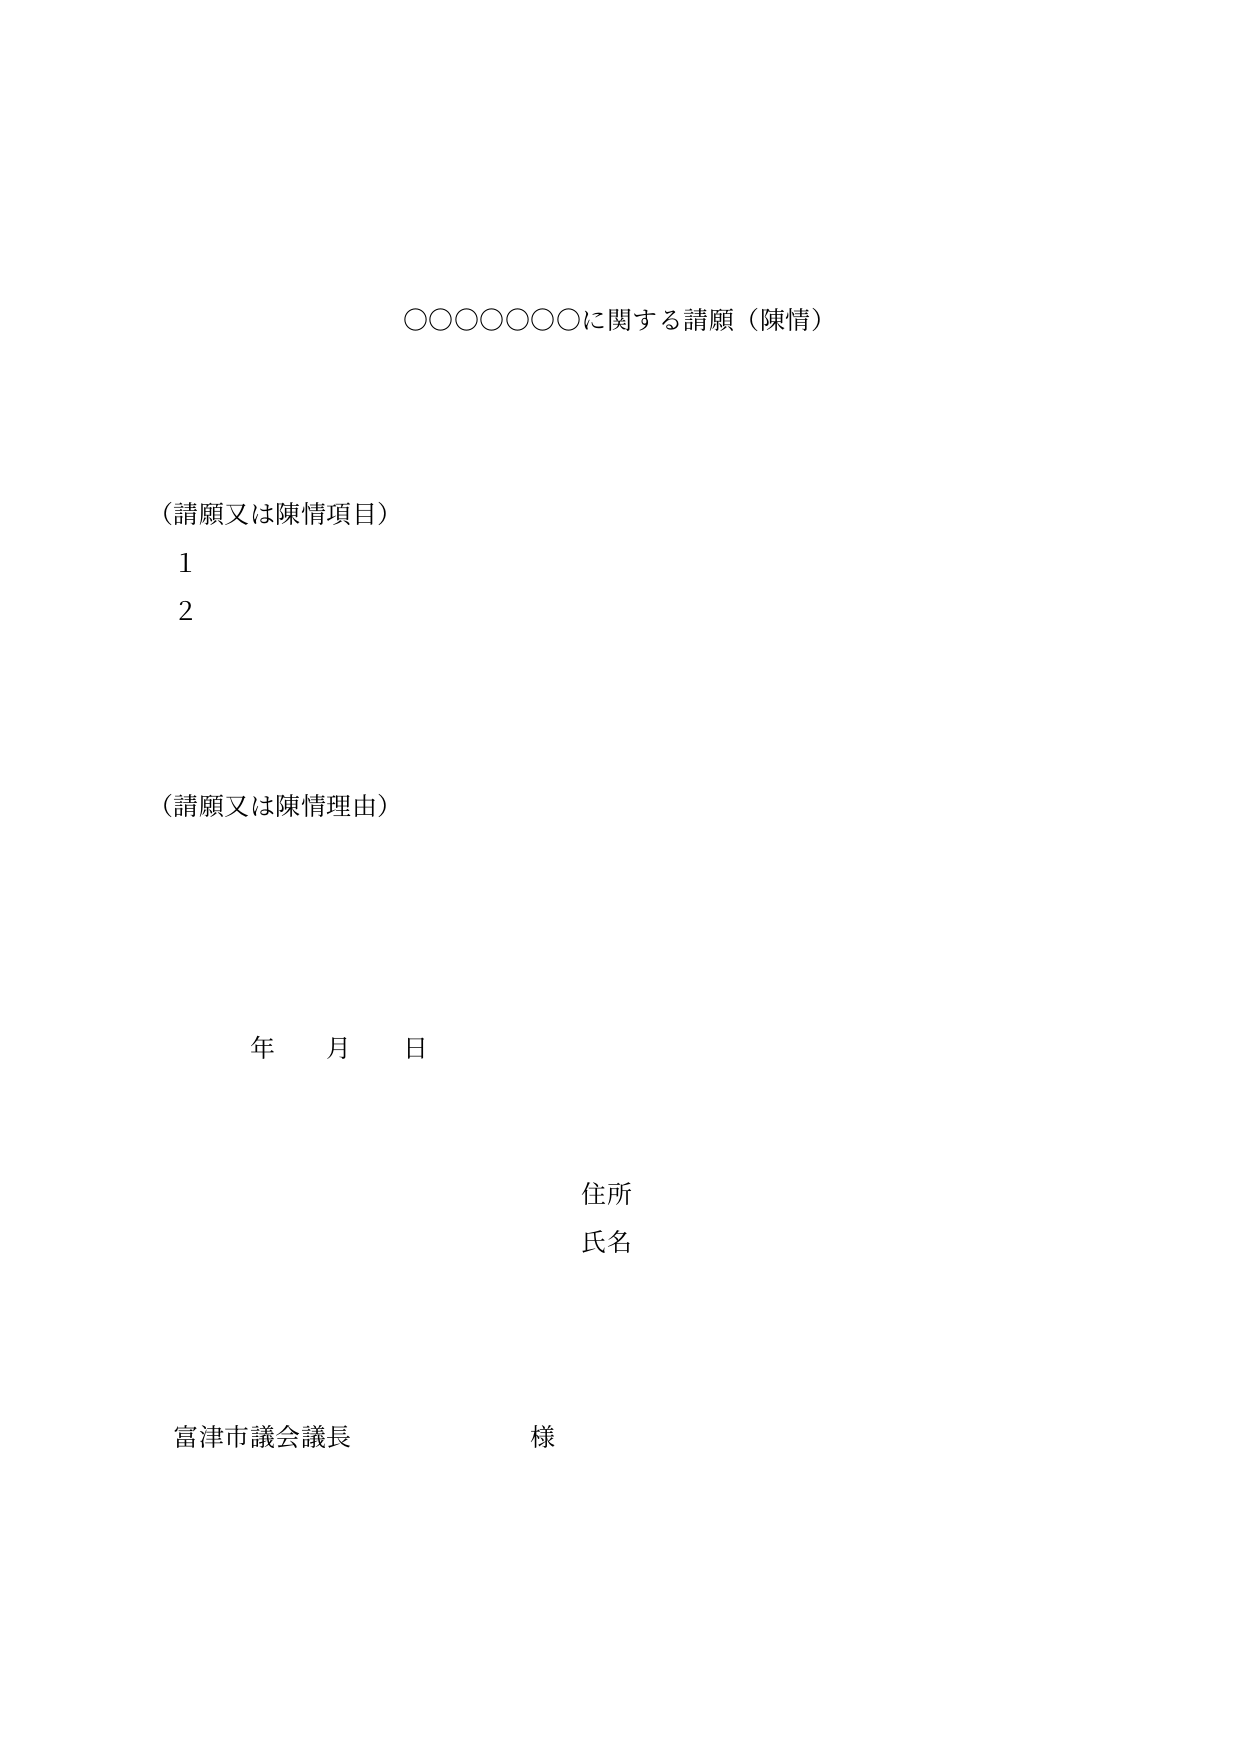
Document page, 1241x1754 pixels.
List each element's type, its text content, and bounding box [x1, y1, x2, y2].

text 〇〇〇〇〇〇〇に関する請願（陳情） [148, 294, 1092, 343]
text １ [138, 537, 1092, 586]
text 氏名 [148, 1217, 1092, 1265]
text （請願又は陳情項目） [138, 489, 1092, 537]
text ２ [138, 586, 1092, 634]
text 住所 [148, 1168, 1092, 1217]
text 年 月 日 [148, 1023, 1092, 1071]
text （請願又は陳情理由） [148, 780, 1092, 828]
text 富津市議会議長 様 [148, 1411, 1092, 1459]
